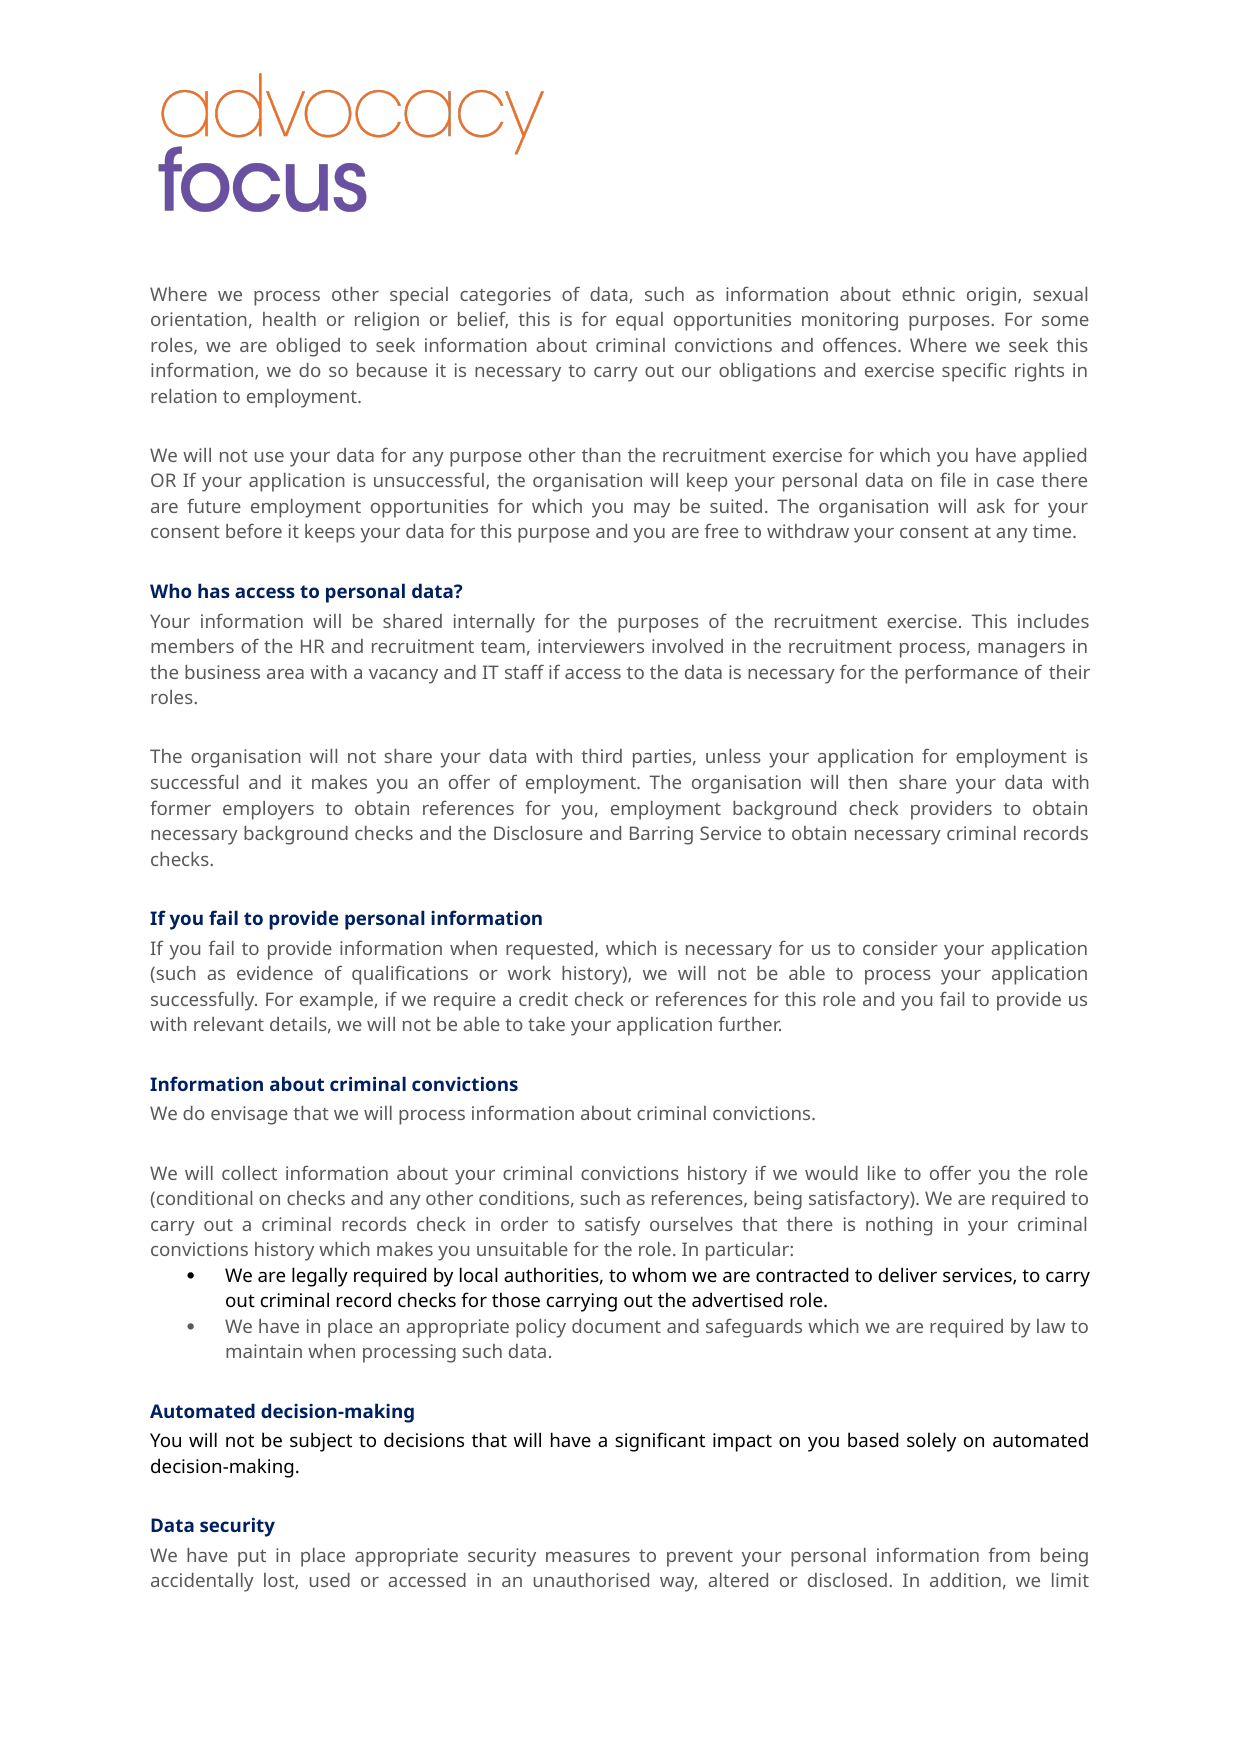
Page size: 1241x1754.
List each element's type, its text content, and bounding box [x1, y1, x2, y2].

text We will not use your data for any purpose other than the recruitment exercise for which you have applied OR If your application is unsuccessful, the organisation will keep your personal data on file in case there are future employment opportunities for which you may be suited. The organisation will ask for your consent before it keeps your data for this purpose and you are free to withdraw your consent at any time. [150, 442, 1090, 544]
text Who has access to personal data? [150, 578, 1090, 604]
text Automated decision-making [150, 1398, 1090, 1423]
text If you fail to provide personal information [150, 905, 1090, 931]
picture [150, 73, 544, 212]
text The organisation will not share your data with third parties, unless your application for employment is successful and it makes you an offer of employment. The organisation will then share your data with former employers to obtain references for you, employment background check providers to obtain necessary background checks and the Disclosure and Barring Service to obtain necessary criminal records checks. [150, 744, 1090, 871]
text Your information will be shared internally for the purposes of the recruitment exercise. This includes members of the HR and recruitment team, interviewers involved in the recruitment process, managers in the business area with a vacancy and IT staff if access to the data is necessary for the performance of their roles. [150, 608, 1090, 710]
text If you fail to provide information when requested, which is necessary for us to consider your application (such as evidence of qualifications or work history), we will not be able to process your application successfully. For example, if we require a credit check or references for this role and you fail to provide us with relevant details, we will not be able to take your application further. [150, 935, 1090, 1037]
text Data security [150, 1513, 1090, 1538]
list We are legally required by local authorities, to whom we are contracted to deliver services, to carry out criminal record checks for those carrying out the advertised role. [187, 1262, 1090, 1313]
list We have in place an appropriate policy document and safeguards which we are required by law to maintain when processing such data. [187, 1313, 1090, 1364]
text Where we process other special categories of data, such as information about ethnic origin, sexual orientation, health or religion or belief, this is for equal opportunities monitoring purposes. For some roles, we are obliged to seek information about criminal convictions and offences. Where we seek this information, we do so because it is necessary to carry out our obligations and exercise specific rights in relation to employment. [150, 281, 1090, 408]
text We do envisage that we will process information about criminal convictions. [150, 1101, 1090, 1126]
text We will collect information about your criminal convictions history if we would like to offer you the role (conditional on checks and any other conditions, such as references, being satisfactory). We are required to carry out a criminal records check in order to satisfy ourselves that there is nothing in your criminal convictions history which makes you unsuitable for the role. In particular: [150, 1160, 1090, 1262]
text You will not be subject to decisions that will have a significant impact on you based solely on automated decision-making. [150, 1428, 1090, 1479]
text Information about criminal convictions [150, 1071, 1090, 1096]
